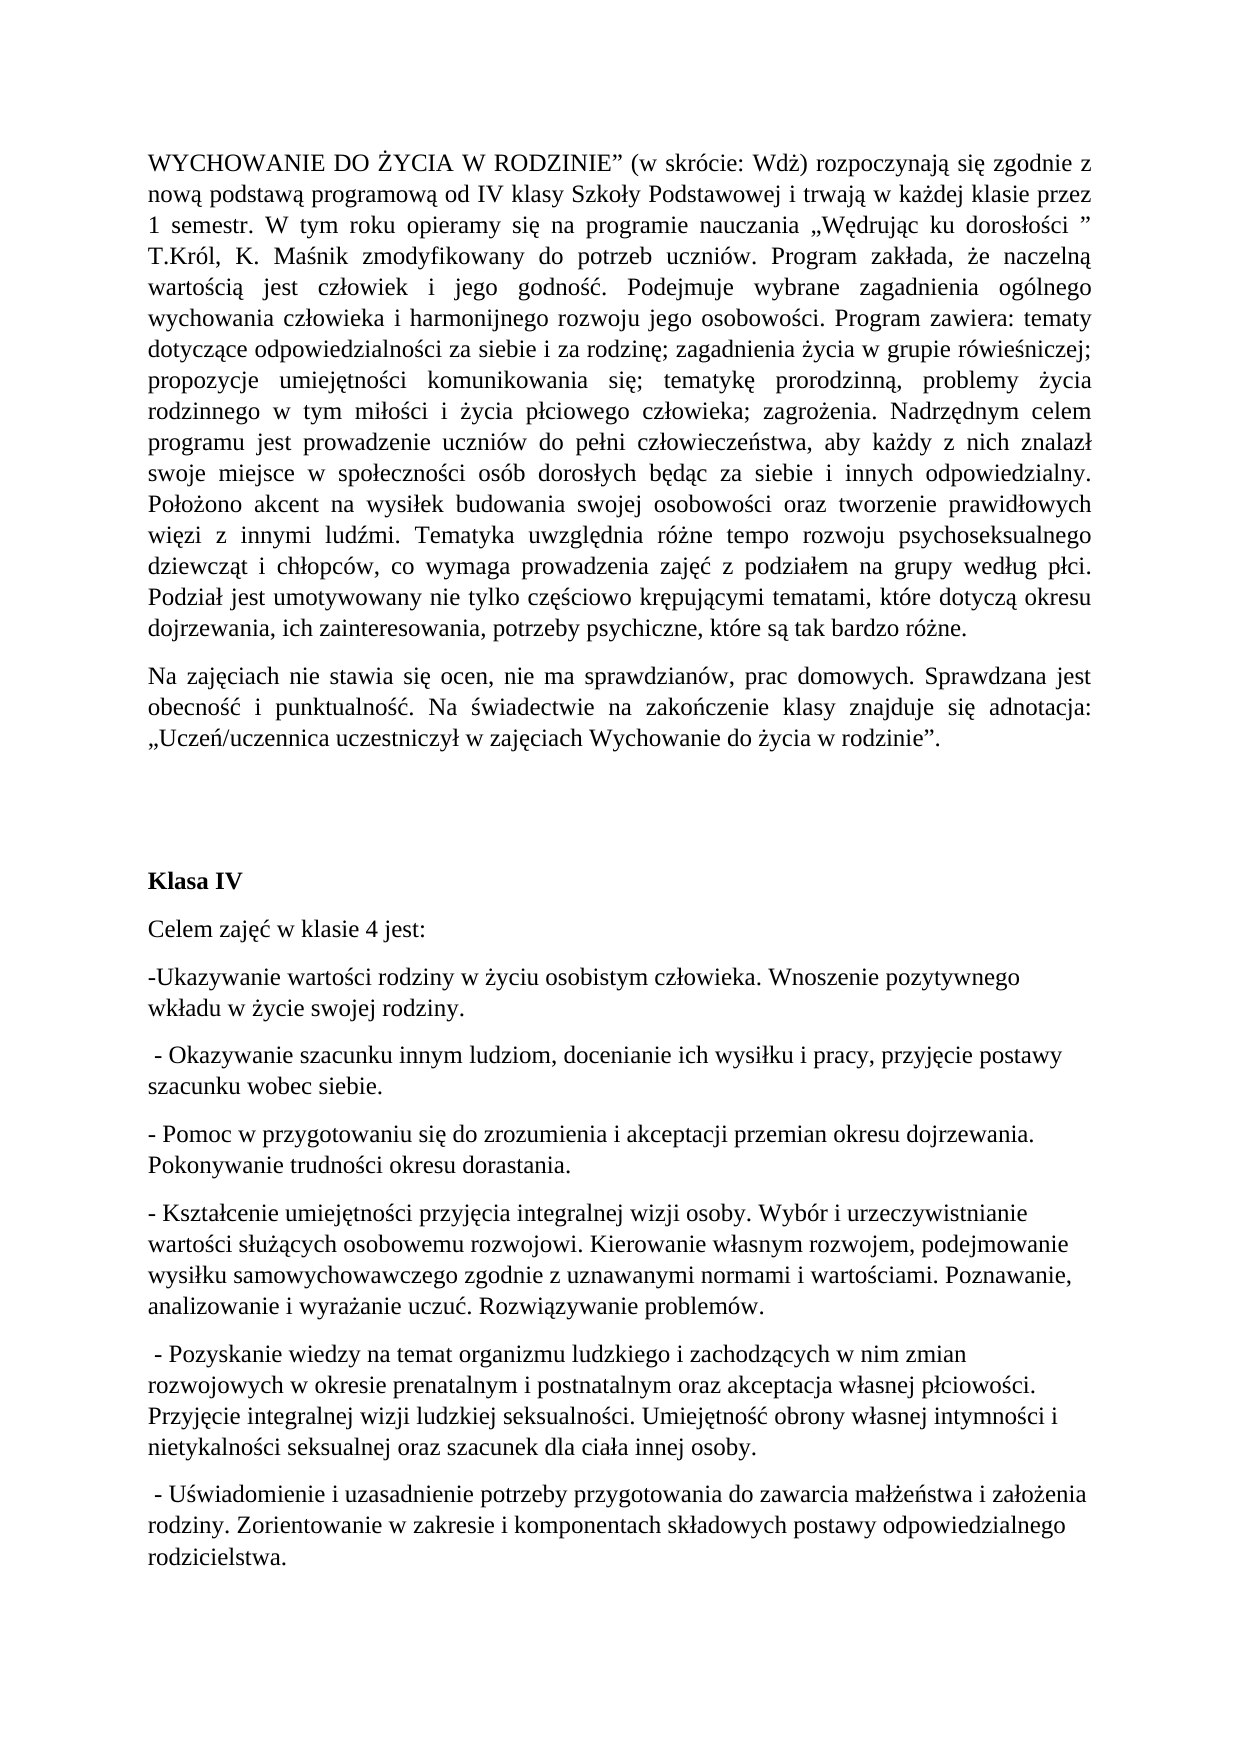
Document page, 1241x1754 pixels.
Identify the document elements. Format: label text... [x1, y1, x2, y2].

text Klasa IV [148, 866, 1093, 895]
text Na zajęciach nie stawia się ocen, nie ma sprawdzianów, prac domowych. Sprawdzana jest obecność i punktualność. Na świadectwie na zakończenie klasy znajduje się adnotacja: „Uczeń/uczennica uczestniczył w zajęciach Wychowanie do życia w rodzinie”. [148, 661, 1093, 752]
text WYCHOWANIE DO ŻYCIA W RODZINIE” (w skrócie: Wdż) rozpoczynają się zgodnie z nową podstawą programową od IV klasy Szkoły Podstawowej i trwają w każdej klasie przez 1 semestr. W tym roku opieramy się na programie nauczania „Wędrując ku dorosłości ” T.Król, K. Maśnik zmodyfikowany do potrzeb uczniów. Program zakłada, że naczelną wartością jest człowiek i jego godność. Podejmuje wybrane zagadnienia ogólnego wychowania człowieka i harmonijnego rozwoju jego osobowości. Program zawiera: tematy dotyczące odpowiedzialności za siebie i za rodzinę; zagadnienia życia w grupie rówieśniczej; propozycje umiejętności komunikowania się; tematykę prorodzinną, problemy życia rodzinnego w tym miłości i życia płciowego człowieka; zagrożenia. Nadrzędnym celem programu jest prowadzenie uczniów do pełni człowieczeństwa, aby każdy z nich znalazł swoje miejsce w społeczności osób dorosłych będąc za siebie i innych odpowiedzialny. Położono akcent na wysiłek budowania swojej osobowości oraz tworzenie prawidłowych więzi z innymi ludźmi. Tematyka uwzględnia różne tempo rozwoju psychoseksualnego dziewcząt i chłopców, co wymaga prowadzenia zajęć z podziałem na grupy według płci. Podział jest umotywowany nie tylko częściowo krępującymi tematami, które dotyczą okresu dojrzewania, ich zainteresowania, potrzeby psychiczne, które są tak bardzo różne. [148, 148, 1093, 642]
text -Ukazywanie wartości rodziny w życiu osobistym człowieka. Wnoszenie pozytywnego wkładu w życie swojej rodziny. [148, 962, 1093, 1021]
text Celem zajęć w klasie 4 jest: [148, 914, 1093, 943]
text - Pozyskanie wiedzy na temat organizmu ludzkiego i zachodzących w nim zmian rozwojowych w okresie prenatalnym i postnatalnym oraz akceptacja własnej płciowości. Przyjęcie integralnej wizji ludzkiej seksualności. Umiejętność obrony własnej intymności i nietykalności seksualnej oraz szacunek dla ciała innej osoby. [148, 1339, 1093, 1461]
text - Uświadomienie i uzasadnienie potrzeby przygotowania do zawarcia małżeństwa i założenia rodziny. Zorientowanie w zakresie i komponentach składowych postawy odpowiedzialnego rodzicielstwa. [148, 1479, 1093, 1570]
text - Kształcenie umiejętności przyjęcia integralnej wizji osoby. Wybór i urzeczywistnianie wartości służących osobowemu rozwojowi. Kierowanie własnym rozwojem, podejmowanie wysiłku samowychowawczego zgodnie z uznawanymi normami i wartościami. Poznawanie, analizowanie i wyrażanie uczuć. Rozwiązywanie problemów. [148, 1198, 1093, 1320]
text - Pomoc w przygotowaniu się do zrozumienia i akceptacji przemian okresu dojrzewania. Pokonywanie trudności okresu dorastania. [148, 1119, 1093, 1179]
text - Okazywanie szacunku innym ludziom, docenianie ich wysiłku i pracy, przyjęcie postawy szacunku wobec siebie. [148, 1040, 1093, 1100]
